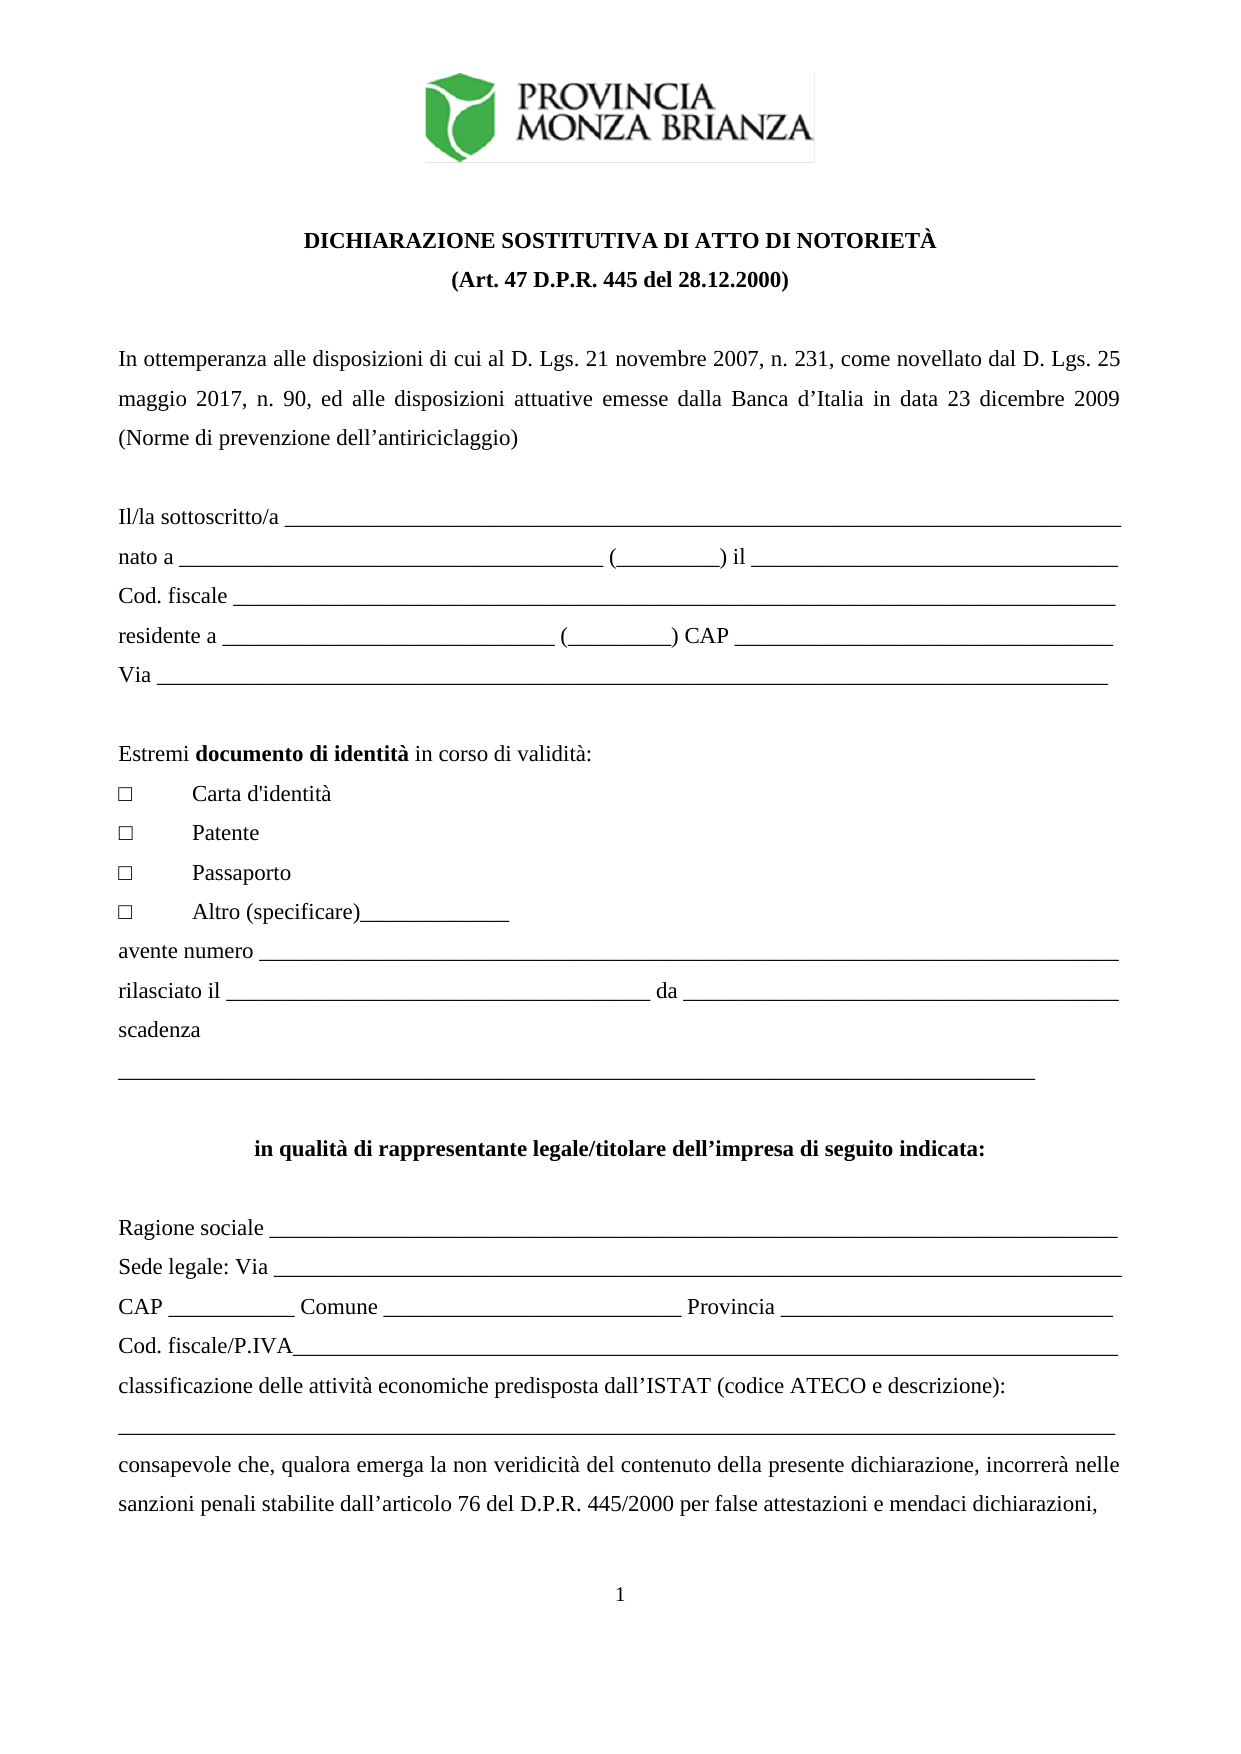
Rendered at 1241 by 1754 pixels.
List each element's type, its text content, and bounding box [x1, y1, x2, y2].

text Via ___________________________________________________________________________________ [118, 661, 1122, 687]
picture [425, 73, 815, 163]
text □ Altro (specificare)_____________ [118, 898, 1122, 924]
text □ Patente [118, 819, 1122, 845]
text classificazione delle attività economiche predisposta dall’ISTAT (codice ATECO e descrizione): _______________________________________________________________________________________ [118, 1372, 1122, 1438]
text □ Carta d'identità [118, 779, 1122, 806]
text scadenza ________________________________________________________________________________ [118, 1016, 1122, 1082]
text rilasciato il _____________________________________ da ______________________________________ [118, 977, 1122, 1003]
text Ragione sociale __________________________________________________________________________ [118, 1214, 1122, 1240]
text Cod. fiscale _____________________________________________________________________________ [118, 582, 1122, 608]
text Estremi documento di identità in corso di validità: [118, 740, 1122, 766]
text □ Passaporto [118, 858, 1122, 885]
text residente a _____________________________ (_________) CAP _________________________________ [118, 622, 1122, 648]
text Sede legale: Via __________________________________________________________________________ [118, 1253, 1122, 1280]
title (Art. 47 D.P.R. 445 del 28.12.2000) [118, 266, 1122, 293]
text Cod. fiscale/P.IVA________________________________________________________________________ [118, 1332, 1122, 1359]
text CAP ___________ Comune __________________________ Provincia _____________________________ [118, 1293, 1122, 1319]
text avente numero ___________________________________________________________________________ [118, 937, 1122, 964]
text nato a _____________________________________ (_________) il ________________________________ [118, 543, 1122, 569]
text In ottemperanza alle disposizioni di cui al D. Lgs. 21 novembre 2007, n. 231, come novellato dal D. Lgs. 25 maggio 2017, n. 90, ed alle disposizioni attuative emesse dalla Banca d’Italia in data 23 dicembre 2009 (Norme di prevenzione dell’antiriciclaggio) [118, 345, 1122, 451]
text in qualità di rappresentante legale/titolare dell’impresa di seguito indicata: [118, 1135, 1122, 1161]
title DICHIARAZIONE SOSTITUTIVA DI ATTO DI NOTORIETÀ [118, 227, 1122, 253]
text Il/la sottoscritto/a _________________________________________________________________________ [118, 503, 1122, 529]
text consapevole che, qualora emerga la non veridicità del contenuto della presente dichiarazione, incorrerà nelle sanzioni penali stabilite dall’articolo 76 del D.P.R. 445/2000 per false attestazioni e mendaci dichiarazioni, [118, 1451, 1122, 1517]
